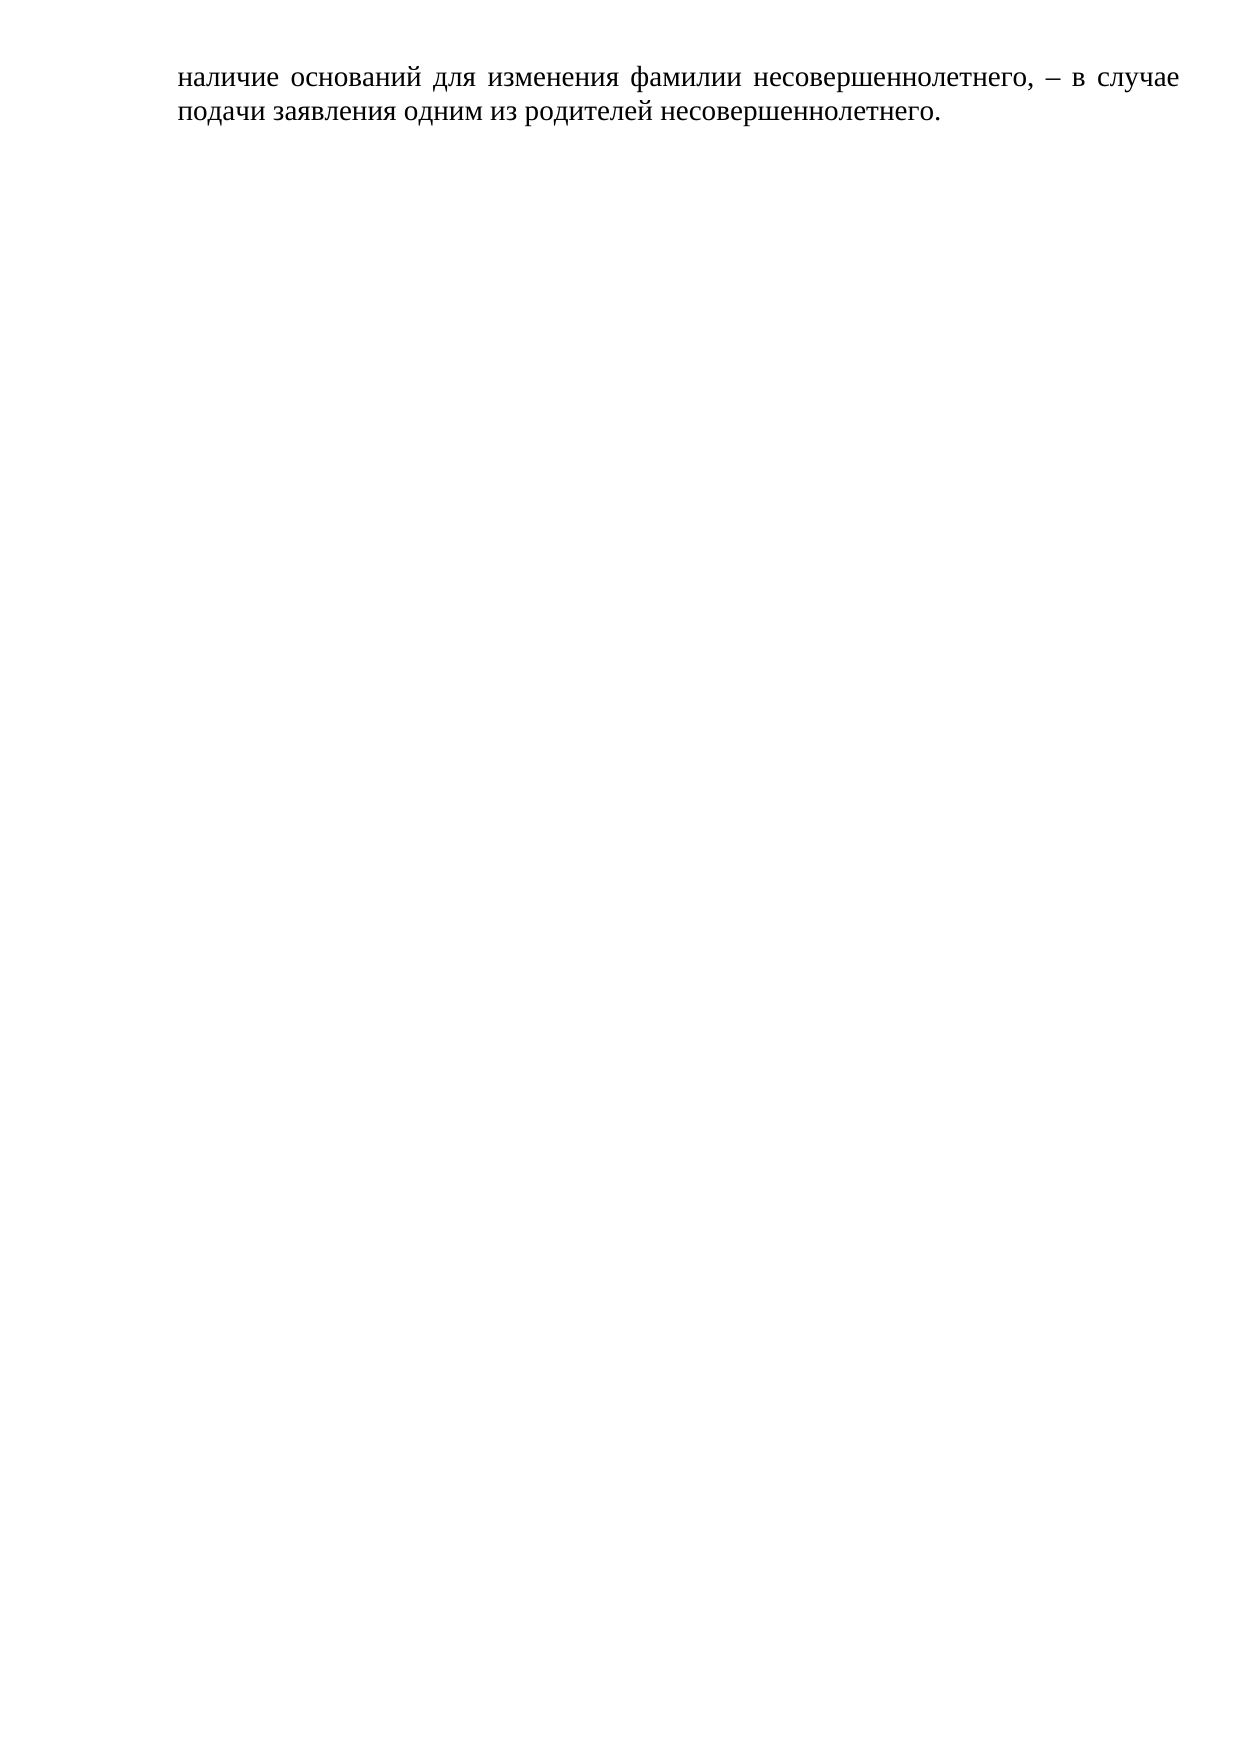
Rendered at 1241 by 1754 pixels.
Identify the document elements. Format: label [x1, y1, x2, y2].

list [177, 59, 1181, 126]
